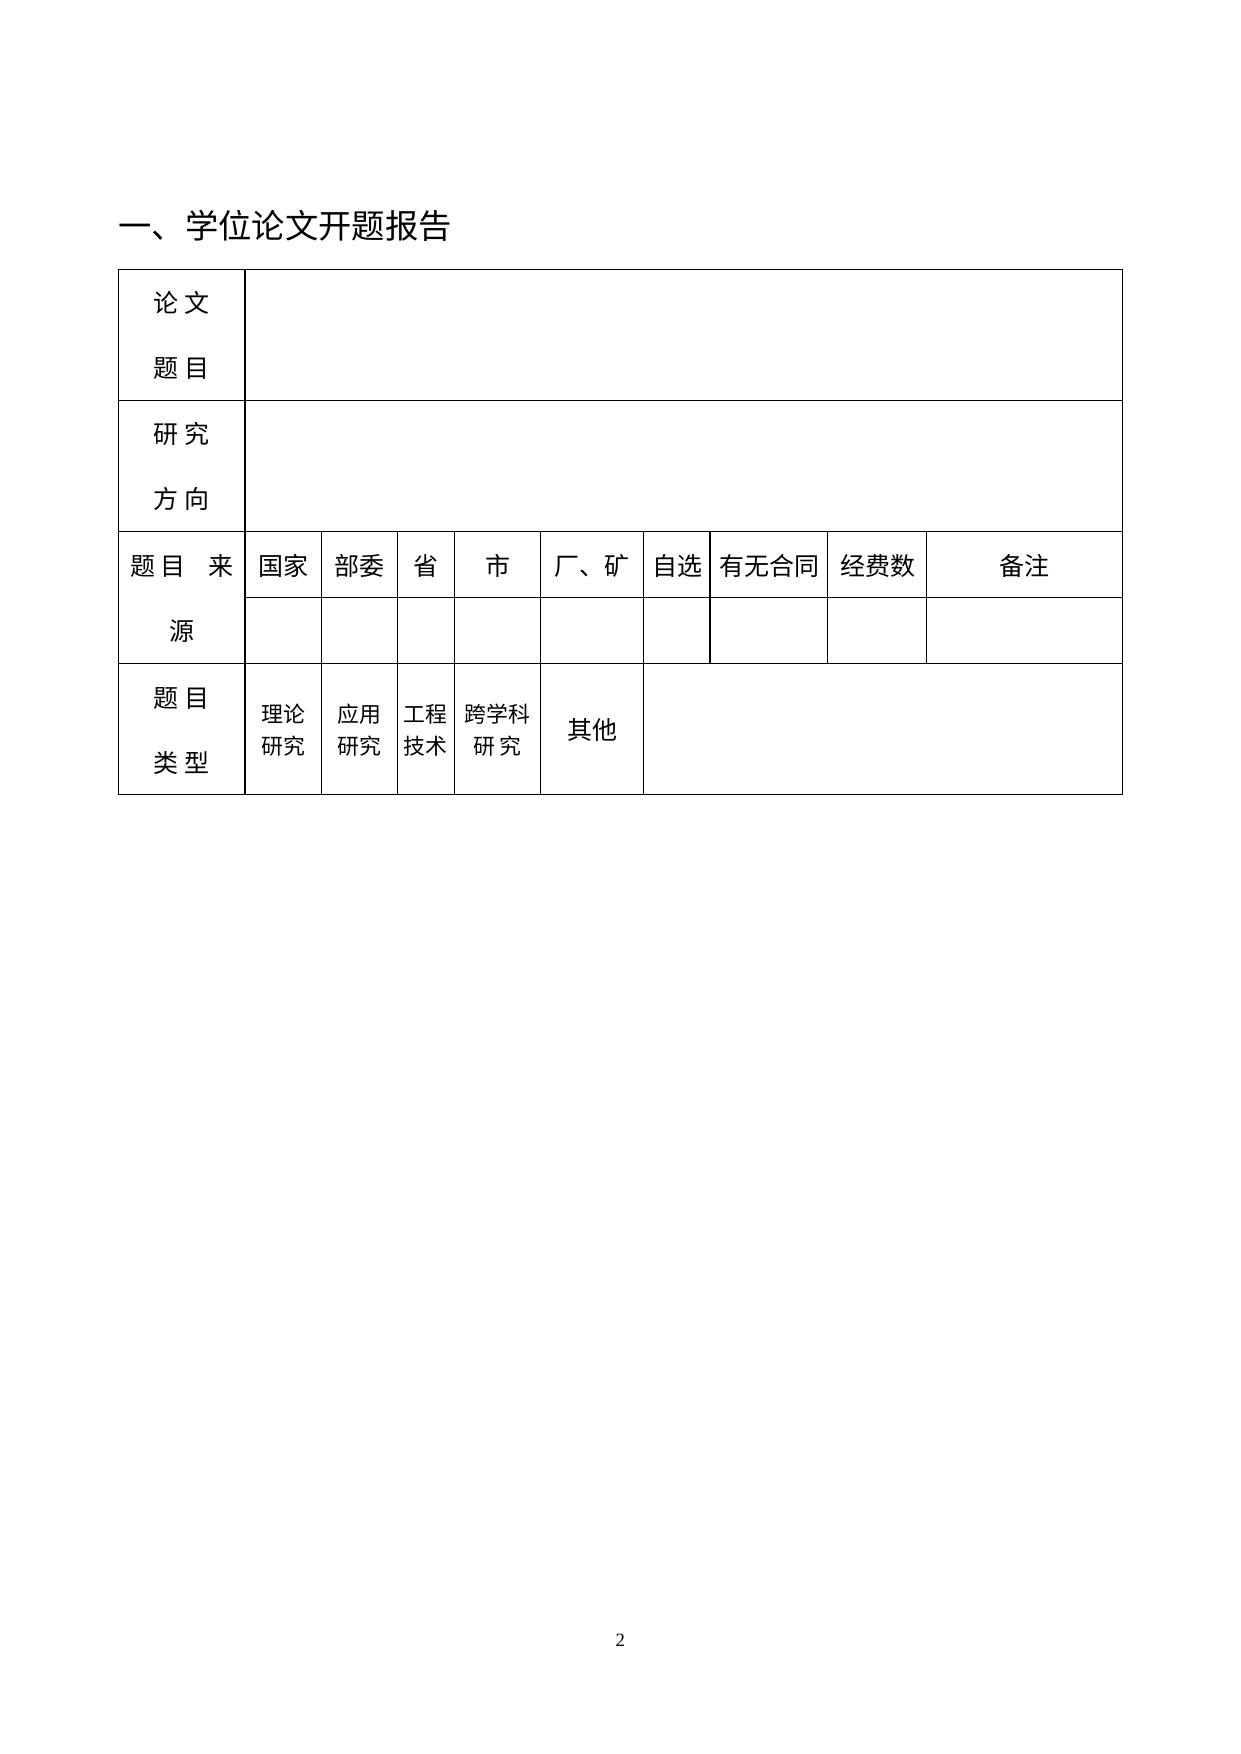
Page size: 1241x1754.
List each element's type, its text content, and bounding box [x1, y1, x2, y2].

table_cell [246, 401, 1122, 531]
table_cell 经费数 [828, 532, 926, 597]
table_cell 备注 [927, 532, 1122, 597]
table_cell 跨学科 研 究 [455, 664, 540, 794]
table_cell 题 目 来 源 [119, 532, 244, 663]
table_cell 研 究 方 向 [119, 401, 244, 531]
table_cell [644, 598, 709, 663]
table_cell 其他 [541, 664, 643, 794]
table_cell 题 目 类 型 [119, 664, 244, 794]
table_cell 应用 研究 [322, 664, 397, 794]
table_cell 有无合同 [711, 532, 827, 597]
table_header [246, 270, 1122, 399]
table_cell [828, 598, 926, 663]
table_cell [927, 598, 1122, 663]
table_cell [322, 598, 397, 663]
table_cell [711, 598, 827, 663]
table_header 论 文 题 目 [119, 270, 244, 399]
table_cell [541, 598, 643, 663]
table_cell 工程 技术 [398, 664, 454, 794]
table_cell 省 [398, 532, 454, 597]
table_cell [644, 664, 1122, 794]
table_cell 厂、矿 [541, 532, 643, 597]
table_cell 国家 [246, 532, 321, 597]
table_cell 市 [455, 532, 540, 597]
table_cell [455, 598, 540, 663]
table_cell 部委 [322, 532, 397, 597]
table_cell 理论 研究 [246, 664, 321, 794]
table_cell [246, 598, 321, 663]
table_cell [398, 598, 454, 663]
text 一、学位论文开题报告 [118, 191, 1122, 256]
table_cell 自选 [644, 532, 709, 597]
